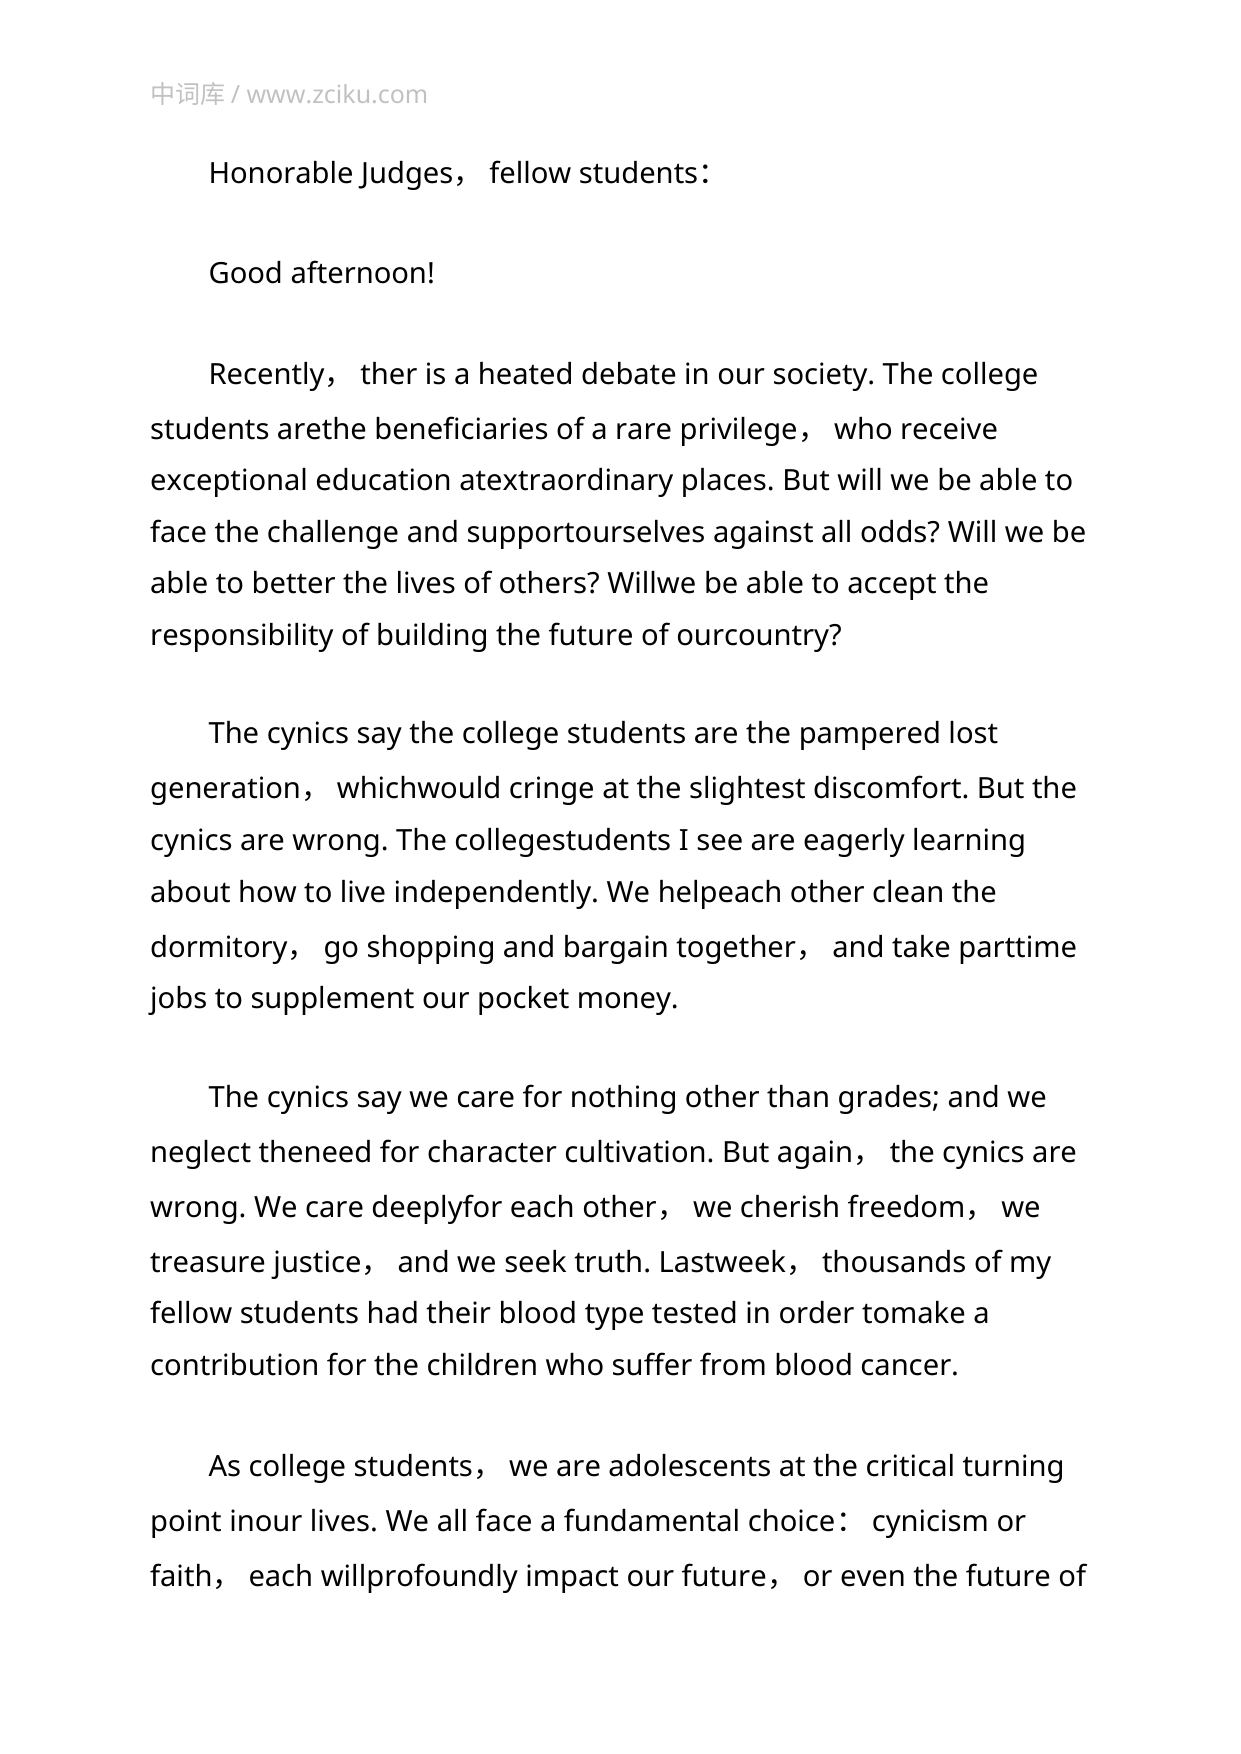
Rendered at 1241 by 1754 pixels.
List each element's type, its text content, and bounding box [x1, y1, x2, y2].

text Recently， ther is a heated debate in our society. The college students arethe beneficiaries of a rare privilege， who receive exceptional education atextraordinary places. But will we be able to face the challenge and supportourselves against all odds? Will we be able to better the lives of others? Willwe be able to accept the responsibility of building the future of ourcountry? [150, 350, 1090, 654]
text The cynics say the college students are the pampered lost generation， whichwould cringe at the slightest discomfort. But the cynics are wrong. The collegestudents I see are eagerly learning about how to live independently. We helpeach other clean the dormitory， go shopping and bargain together， and take parttime jobs to supplement our pocket money. [150, 713, 1090, 1017]
text Honorable Judges， fellow students： [150, 150, 1090, 192]
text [150, 1442, 1090, 1595]
text Good afternoon! [150, 252, 1090, 292]
text The cynics say we care for nothing other than grades; and we neglect theneed for character cultivation. But again， the cynics are wrong. We care deeplyfor each other， we cherish freedom， we treasure justice， and we seek truth. Lastweek， thousands of my fellow students had their blood type tested in order tomake a contribution for the children who suffer from blood cancer. [150, 1076, 1090, 1384]
